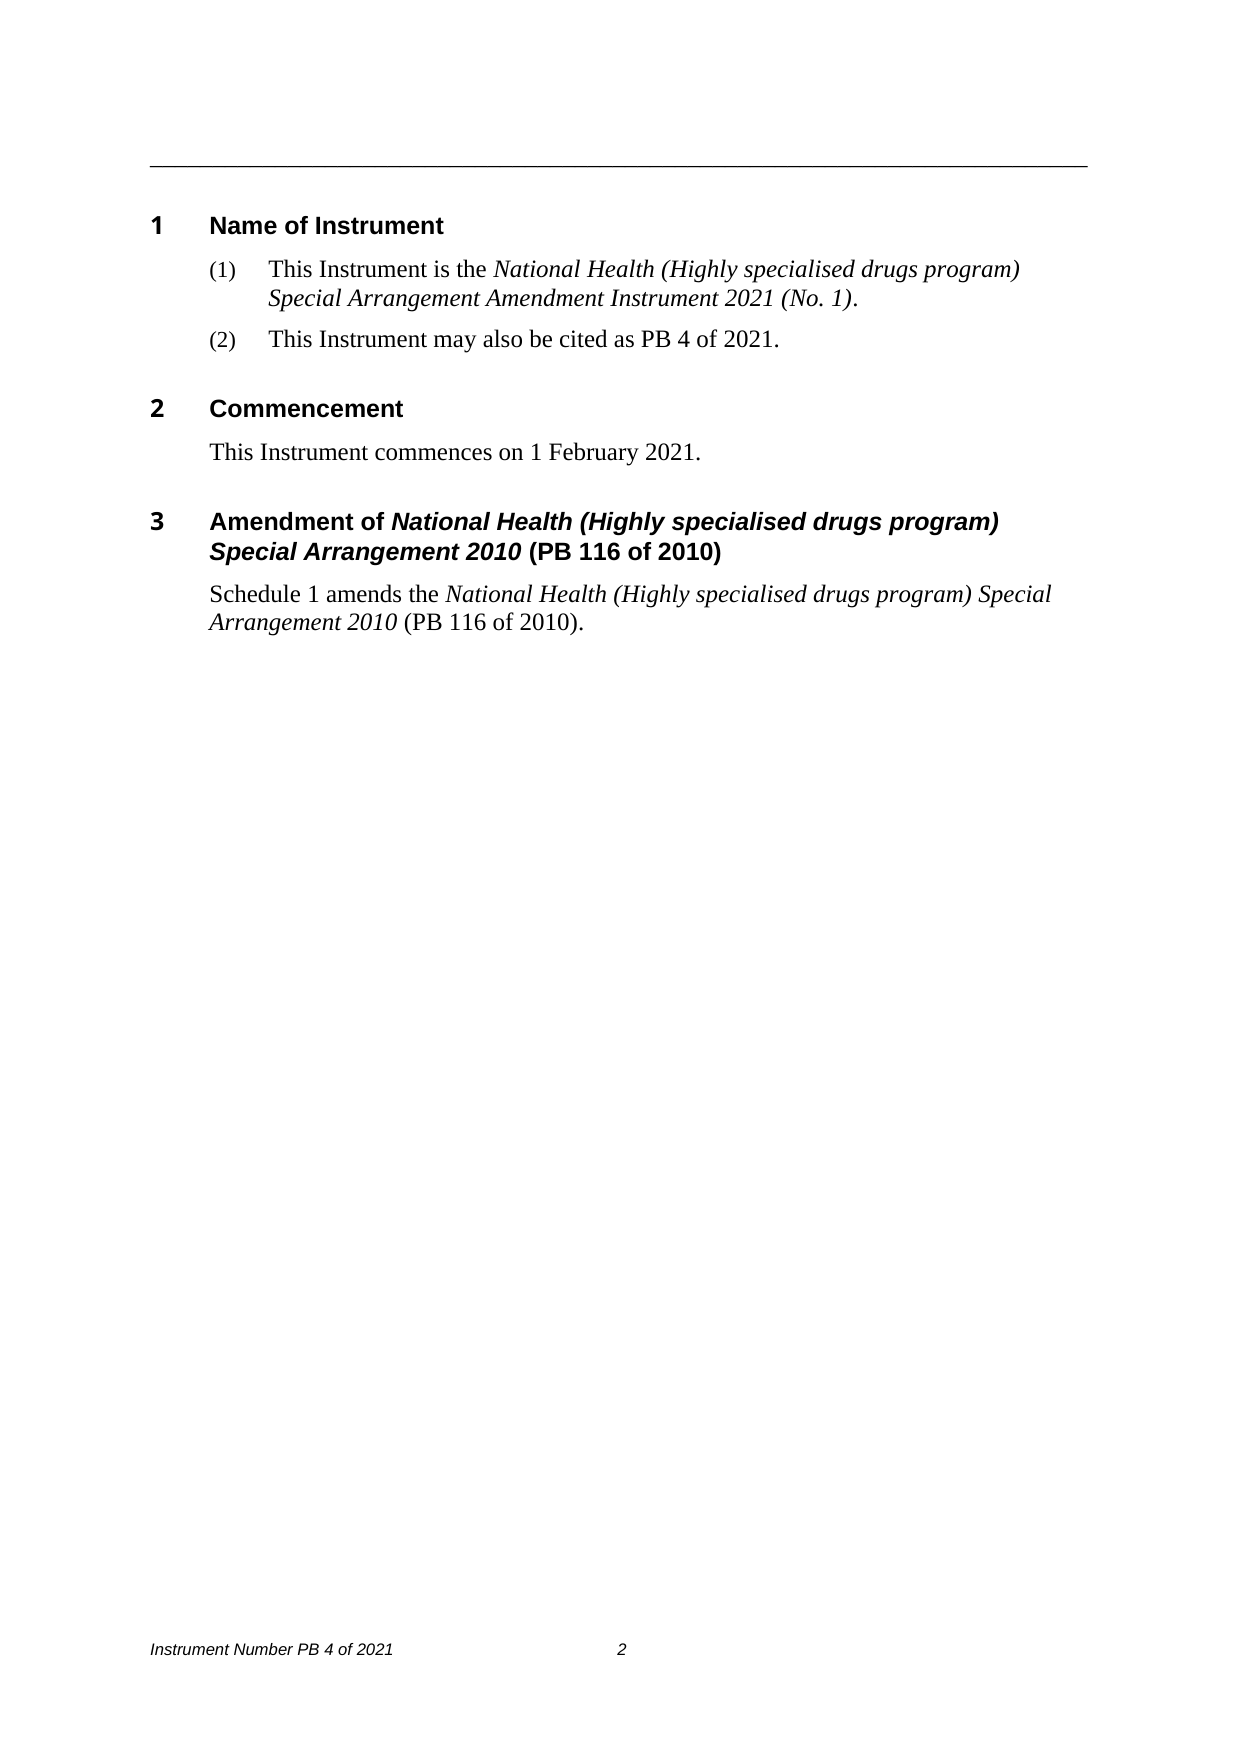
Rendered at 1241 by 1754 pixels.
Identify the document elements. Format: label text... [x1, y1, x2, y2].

list Commencement [150, 391, 1090, 424]
text This Instrument commences on 1 February 2021. [209, 437, 1090, 466]
text ___________________________________________________________________________ [150, 141, 1090, 170]
list This Instrument is the National Health (Highly specialised drugs program) Special Arrangement Amendment Instrument 2021 (No. 1). [209, 254, 1090, 312]
list Amendment of National Health (Highly specialised drugs program) Special Arrangement 2010 (PB 116 of 2010) [150, 503, 1090, 566]
list Name of Instrument [150, 208, 1090, 242]
text Schedule 1 amends the National Health (Highly specialised drugs program) Special Arrangement 2010 (PB 116 of 2010). [209, 579, 1090, 636]
list This Instrument may also be cited as PB 4 of 2021. [209, 324, 1090, 353]
